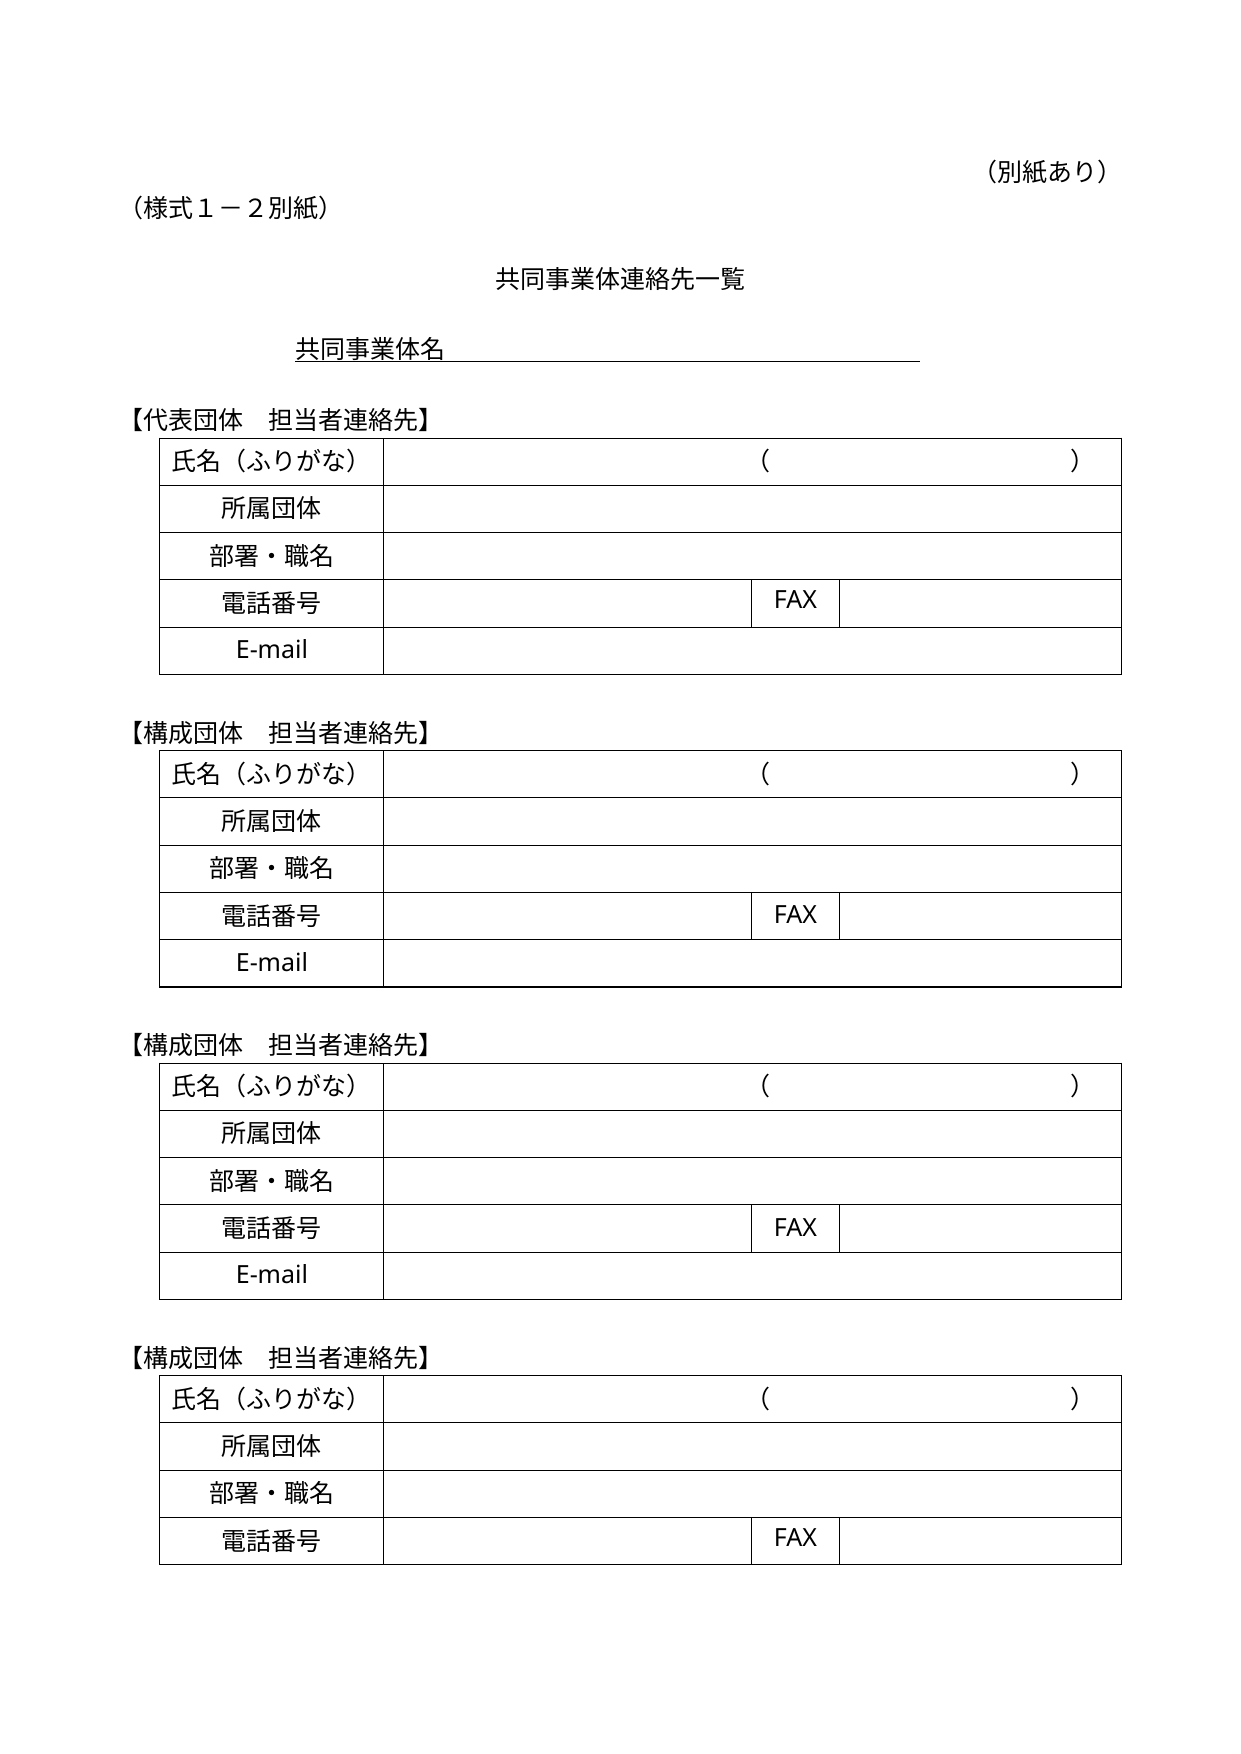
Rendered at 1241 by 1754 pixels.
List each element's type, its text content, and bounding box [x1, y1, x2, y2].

table_header 氏名（ふりがな） [160, 1376, 383, 1422]
table_cell 部署・職名 [160, 846, 383, 892]
table_cell [384, 940, 1121, 986]
table_cell FAX [752, 893, 839, 939]
table_header （ ） [384, 439, 1121, 485]
table_cell 部署・職名 [160, 533, 383, 579]
table_cell 所属団体 [160, 1111, 383, 1157]
table_header （ ） [384, 751, 1121, 797]
text 【構成団体 担当者連絡先】 [118, 1025, 1122, 1062]
table_cell [384, 1253, 1121, 1299]
text （様式１－２別紙） [118, 189, 1122, 225]
table_header （ ） [384, 1064, 1121, 1110]
table_cell 部署・職名 [160, 1158, 383, 1204]
table_cell 電話番号 [160, 1518, 383, 1564]
table_cell FAX [752, 580, 839, 627]
table_cell [840, 893, 1121, 939]
table_cell [384, 1471, 1121, 1517]
table_cell E-mail [160, 1253, 383, 1299]
table_cell 電話番号 [160, 1205, 383, 1252]
text 共同事業体名 ． [118, 329, 1122, 366]
table_cell [384, 1111, 1121, 1157]
table_cell [384, 1205, 751, 1252]
table_cell E-mail [160, 628, 383, 674]
table_cell [384, 1423, 1121, 1469]
table_cell 電話番号 [160, 580, 383, 627]
table_cell [840, 1518, 1121, 1564]
table_cell [840, 1205, 1121, 1252]
table_cell 所属団体 [160, 798, 383, 844]
table_cell [384, 893, 751, 939]
table_header （ ） [384, 1376, 1121, 1422]
table_header 氏名（ふりがな） [160, 751, 383, 797]
text 【構成団体 担当者連絡先】 [118, 1337, 1122, 1375]
table_cell E-mail [160, 940, 383, 986]
table_header 氏名（ふりがな） [160, 1064, 383, 1110]
table_cell [384, 1518, 751, 1564]
table_cell [384, 580, 751, 627]
table_cell [840, 580, 1121, 627]
table_cell FAX [752, 1518, 839, 1564]
text 共同事業体連絡先一覧 [118, 259, 1122, 296]
text 【構成団体 担当者連絡先】 [118, 712, 1122, 750]
table_cell [384, 533, 1121, 579]
table_header 氏名（ふりがな） [160, 439, 383, 485]
table_cell 部署・職名 [160, 1471, 383, 1517]
table_cell 電話番号 [160, 893, 383, 939]
table_cell [384, 1158, 1121, 1204]
table_cell [384, 846, 1121, 892]
table_cell [384, 628, 1121, 674]
table_cell 所属団体 [160, 1423, 383, 1469]
text 【代表団体 担当者連絡先】 [118, 400, 1122, 437]
table_cell [384, 798, 1121, 844]
table_cell FAX [752, 1205, 839, 1252]
table_cell 所属団体 [160, 486, 383, 532]
table_cell [384, 486, 1121, 532]
text （別紙あり） [118, 153, 1122, 189]
